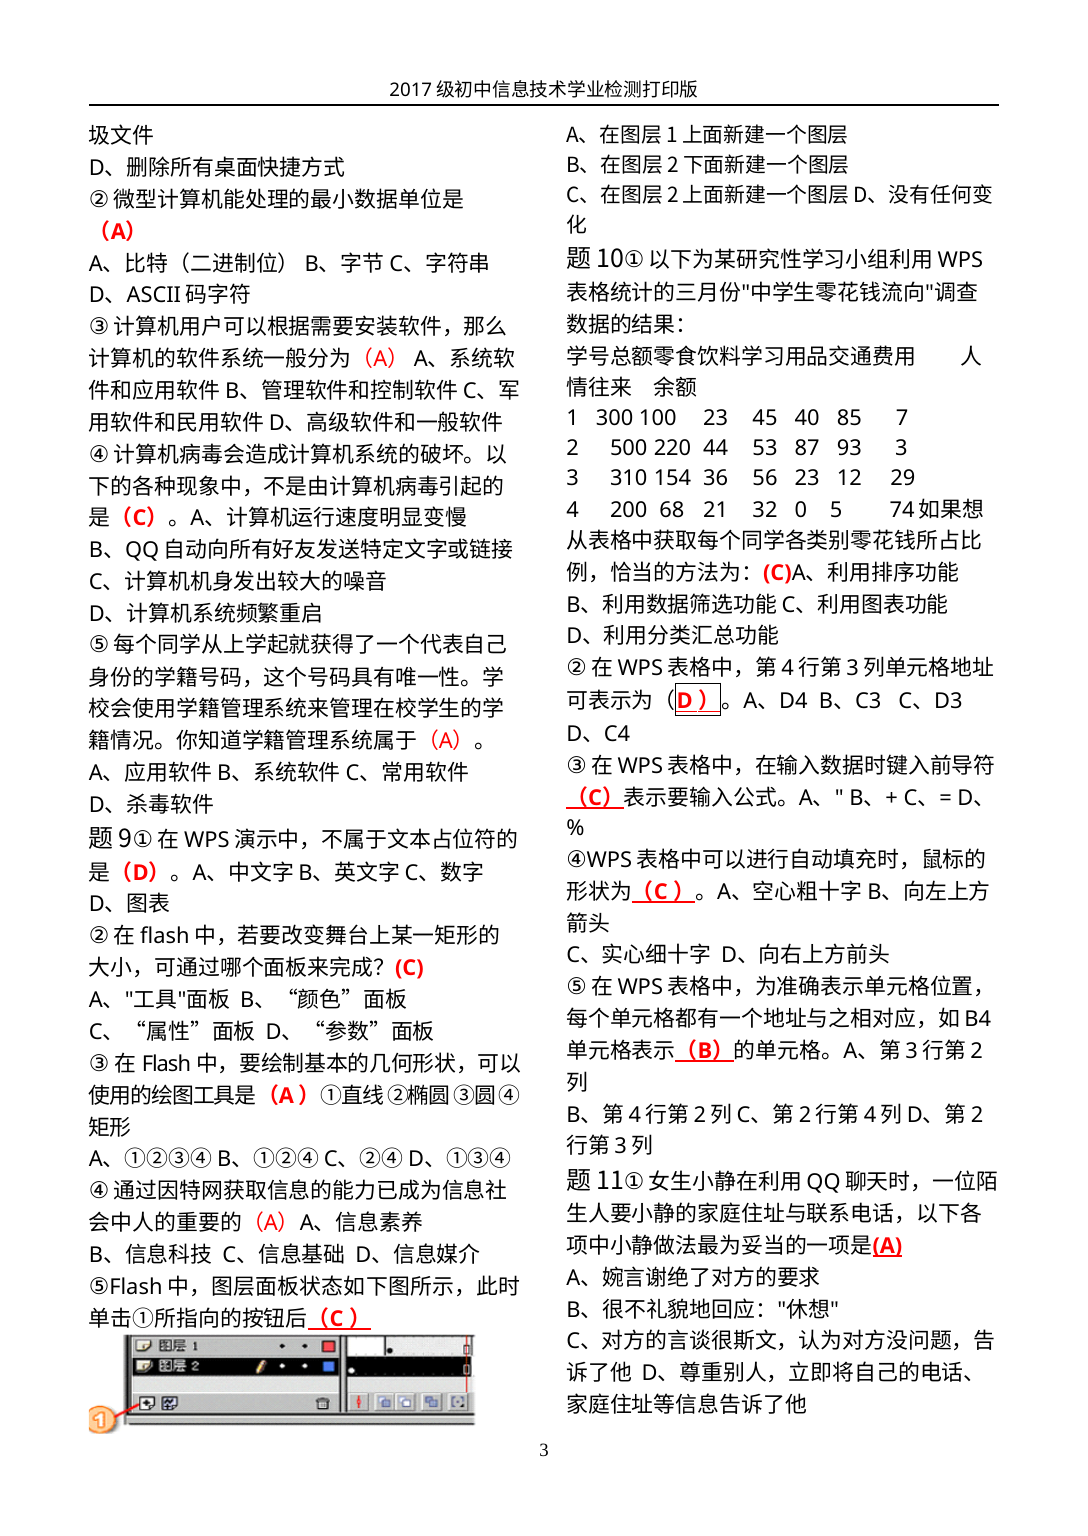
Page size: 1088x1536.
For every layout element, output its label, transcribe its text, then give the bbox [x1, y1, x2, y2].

text 题8①小刘家的计算机使用一段时间以后，运行速度变慢，以下的处理方法中，不可行的是（D）A、重新安装操作系统 B、使用杀毒软件查杀病毒C、整理磁盘碎片、清理垃圾文件 [89, 118, 522, 150]
text ⑤Flash中，图层面板状态如下图所示，此时单击①所指向的按钮后（C ） [89, 1269, 522, 1333]
text C、在图层2上面新建一个图层D、没有任何变化 [566, 178, 999, 239]
text B、利用数据筛选功能C、利用图表功能 [566, 587, 999, 618]
text 1 300 100 23 45 40 85 7 [566, 402, 999, 432]
text A、①②③④ B、①②④ C、②④ D、①③④ [89, 1141, 522, 1173]
text A、"工具"面板 B、“颜色”面板 [89, 982, 522, 1014]
text 题9①在WPS演示中，不属于文本占位符的是（D）。A、中文字B、英文字C、数字D、图表 [89, 818, 522, 918]
text B、第4行第2列C、第2行第4列D、第2行第3列 [566, 1097, 999, 1160]
text A、应用软件 B、系统软件 C、常用软件 [89, 755, 522, 787]
text C、“属性”面板 D、“参数”面板 [89, 1014, 522, 1046]
text ②在WPS表格中，第4行第3列单元格地址可表示为（D ）。A、D4 B、C3 C、D3 D、C4 [566, 650, 999, 748]
text ②微型计算机能处理的最小数据单位是（A） [89, 182, 522, 246]
text 3 310 154 36 56 23 12 29 [566, 462, 999, 492]
text C、计算机机身发出较大的噪音 [89, 564, 522, 596]
text D、删除所有桌面快捷方式 [89, 150, 522, 182]
text ④WPS表格中可以进行自动填充时，鼠标的形状为（C ）。A、空心粗十字 B、向左上方箭头 [566, 842, 999, 937]
text D、利用分类汇总功能 [566, 618, 999, 650]
text ③在WPS表格中，在输入数据时键入前导符（C）表示要输入公式。A、" B、+ C、= D、% [566, 748, 999, 842]
text B、QQ自动向所有好友发送特定文字或链接 [89, 532, 522, 564]
text A、在图层1上面新建一个图层 [566, 118, 999, 148]
text B、在图层2下面新建一个图层 [566, 148, 999, 178]
text C、对方的言谈很斯文，认为对方没问题，告诉了他 D、尊重别人，立即将自己的电话、家庭住址等信息告诉了他 [566, 1323, 999, 1418]
text 学号总额零食饮料学习用品交通费用 人情往来 余额 [566, 339, 999, 402]
text ④通过因特网获取信息的能力已成为信息社会中人的重要的（A）A、信息素养 [89, 1173, 522, 1237]
text ②在flash中，若要改变舞台上某一矩形的大小，可通过哪个面板来完成？(C) [89, 918, 522, 982]
text 题11①女生小静在利用QQ聊天时，一位陌生人要小静的家庭住址与联系电话，以下各项中小静做法最为妥当的一项是(A) [566, 1160, 999, 1260]
text D、ASCII码字符 [89, 277, 522, 309]
text 2 500 220 44 53 87 93 3 [566, 432, 999, 462]
text ④计算机病毒会造成计算机系统的破坏。以下的各种现象中，不是由计算机病毒引起的是（C）。A、计算机运行速度明显变慢 [89, 437, 522, 532]
text B、很不礼貌地回应："休想" [566, 1292, 999, 1323]
text ⑤每个同学从上学起就获得了一个代表自己身份的学籍号码，这个号码具有唯一性。学校会使用学籍管理系统来管理在校学生的学籍情况。你知道学籍管理系统属于（A）。 [89, 627, 522, 755]
text C、实心细十字 D、向右上方前头 [566, 937, 999, 969]
text ③计算机用户可以根据需要安装软件，那么计算机的软件系统一般分为（A） A、系统软件和应用软件 B、管理软件和控制软件 C、军用软件和民用软件 D、高级软件和一般软件 [89, 309, 522, 437]
picture [88, 1332, 483, 1437]
text ③在Flash中，要绘制基本的几何形状，可以使用的绘图工具是（A ）①直线 ②椭圆 ③圆 ④矩形 [89, 1046, 522, 1141]
text A、婉言谢绝了对方的要求 [566, 1260, 999, 1292]
text D、杀毒软件 [89, 787, 522, 818]
text D、计算机系统频繁重启 [89, 596, 522, 627]
text ⑤在WPS表格中，为准确表示单元格位置，每个单元格都有一个地址与之相对应，如B4单元格表示（B）的单元格。A、第3行第2列 [566, 969, 999, 1097]
text 题10①以下为某研究性学习小组利用WPS表格统计的三月份"中学生零花钱流向"调查数据的结果： [566, 239, 999, 339]
text 4 200 68 21 32 0 5 74如果想从表格中获取每个同学各类别零花钱所占比例，恰当的方法为：(C)A、利用排序功能 [566, 492, 999, 587]
text A、比特（二进制位） B、字节 C、字符串 [89, 246, 522, 277]
text B、信息科技 C、信息基础 D、信息媒介 [89, 1237, 522, 1269]
